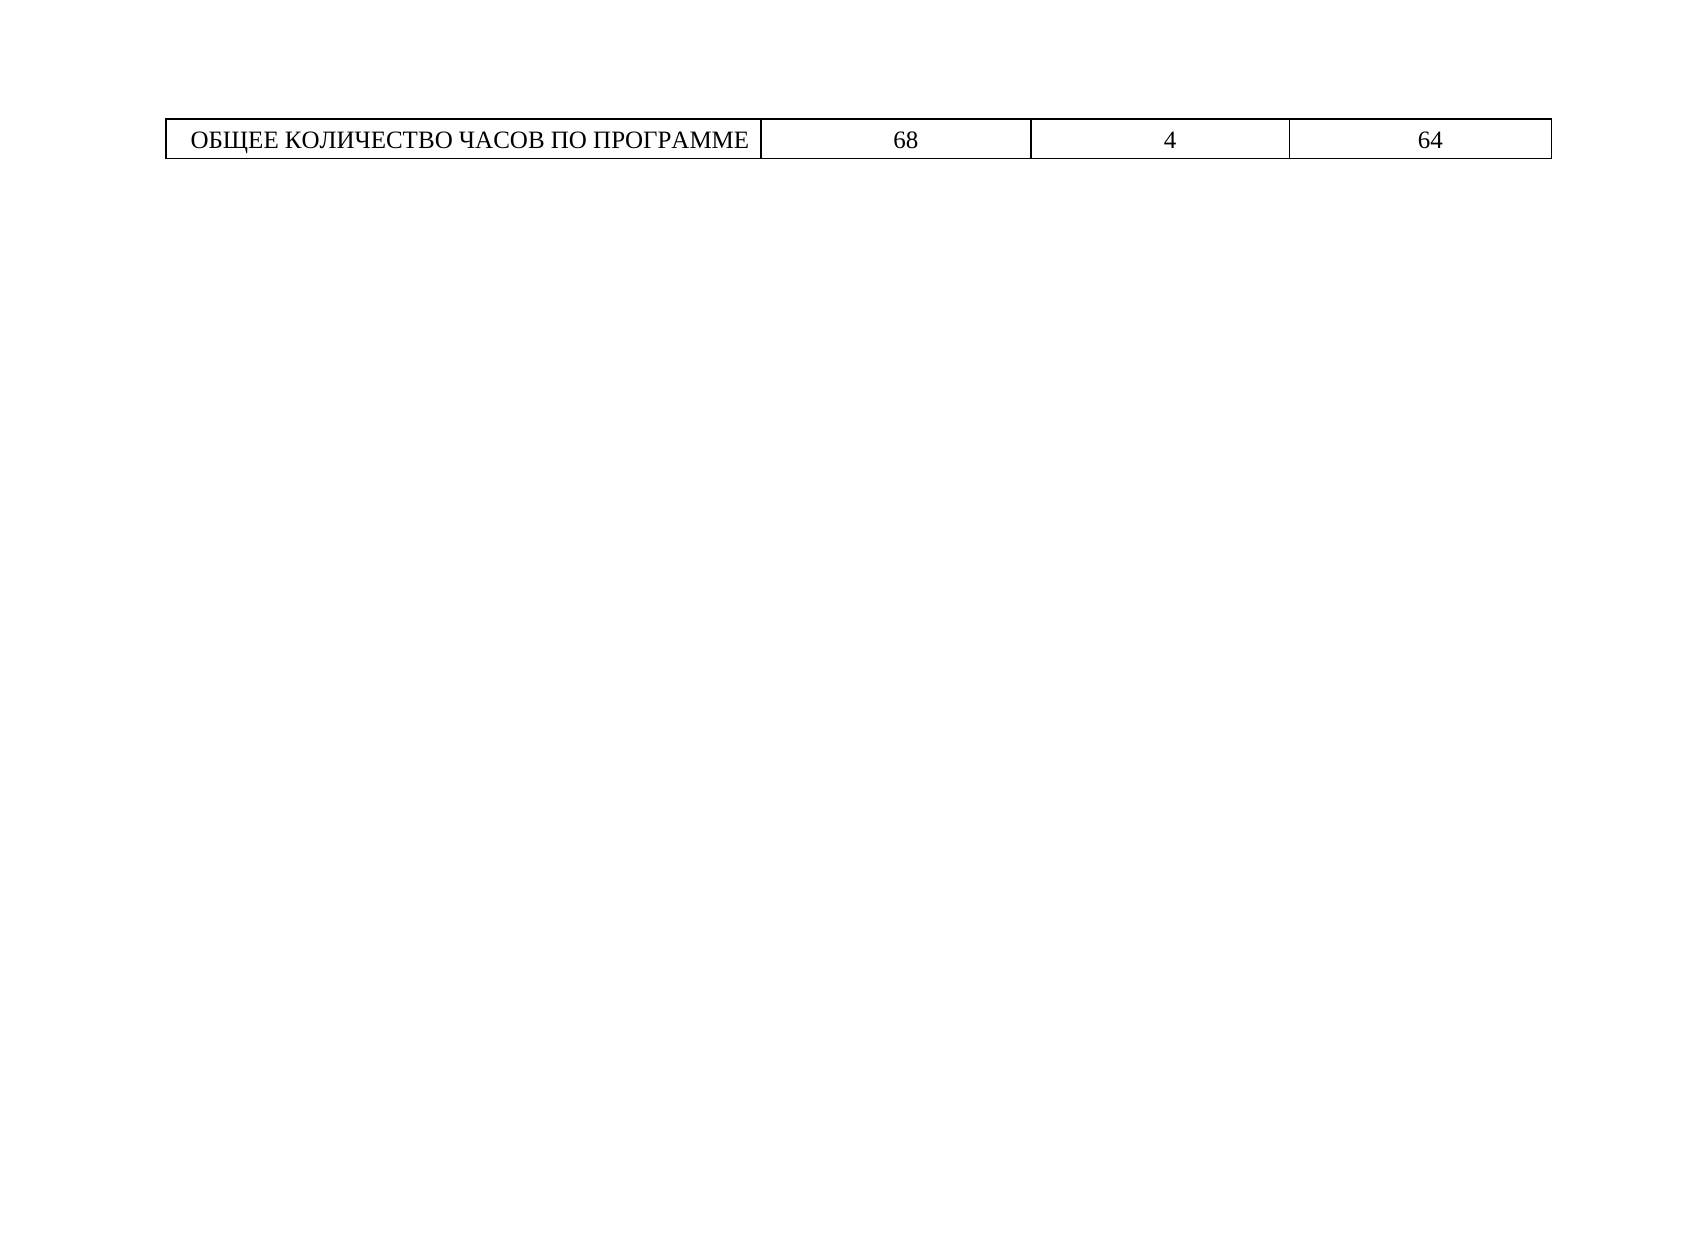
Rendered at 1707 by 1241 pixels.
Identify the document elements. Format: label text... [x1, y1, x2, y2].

table_cell 68 [762, 120, 1030, 157]
table_cell 4 [1032, 120, 1289, 157]
table_cell 64 [1290, 120, 1551, 157]
table_cell ОБЩЕЕ КОЛИЧЕСТВО ЧАСОВ ПО ПРОГРАММЕ [167, 120, 760, 157]
